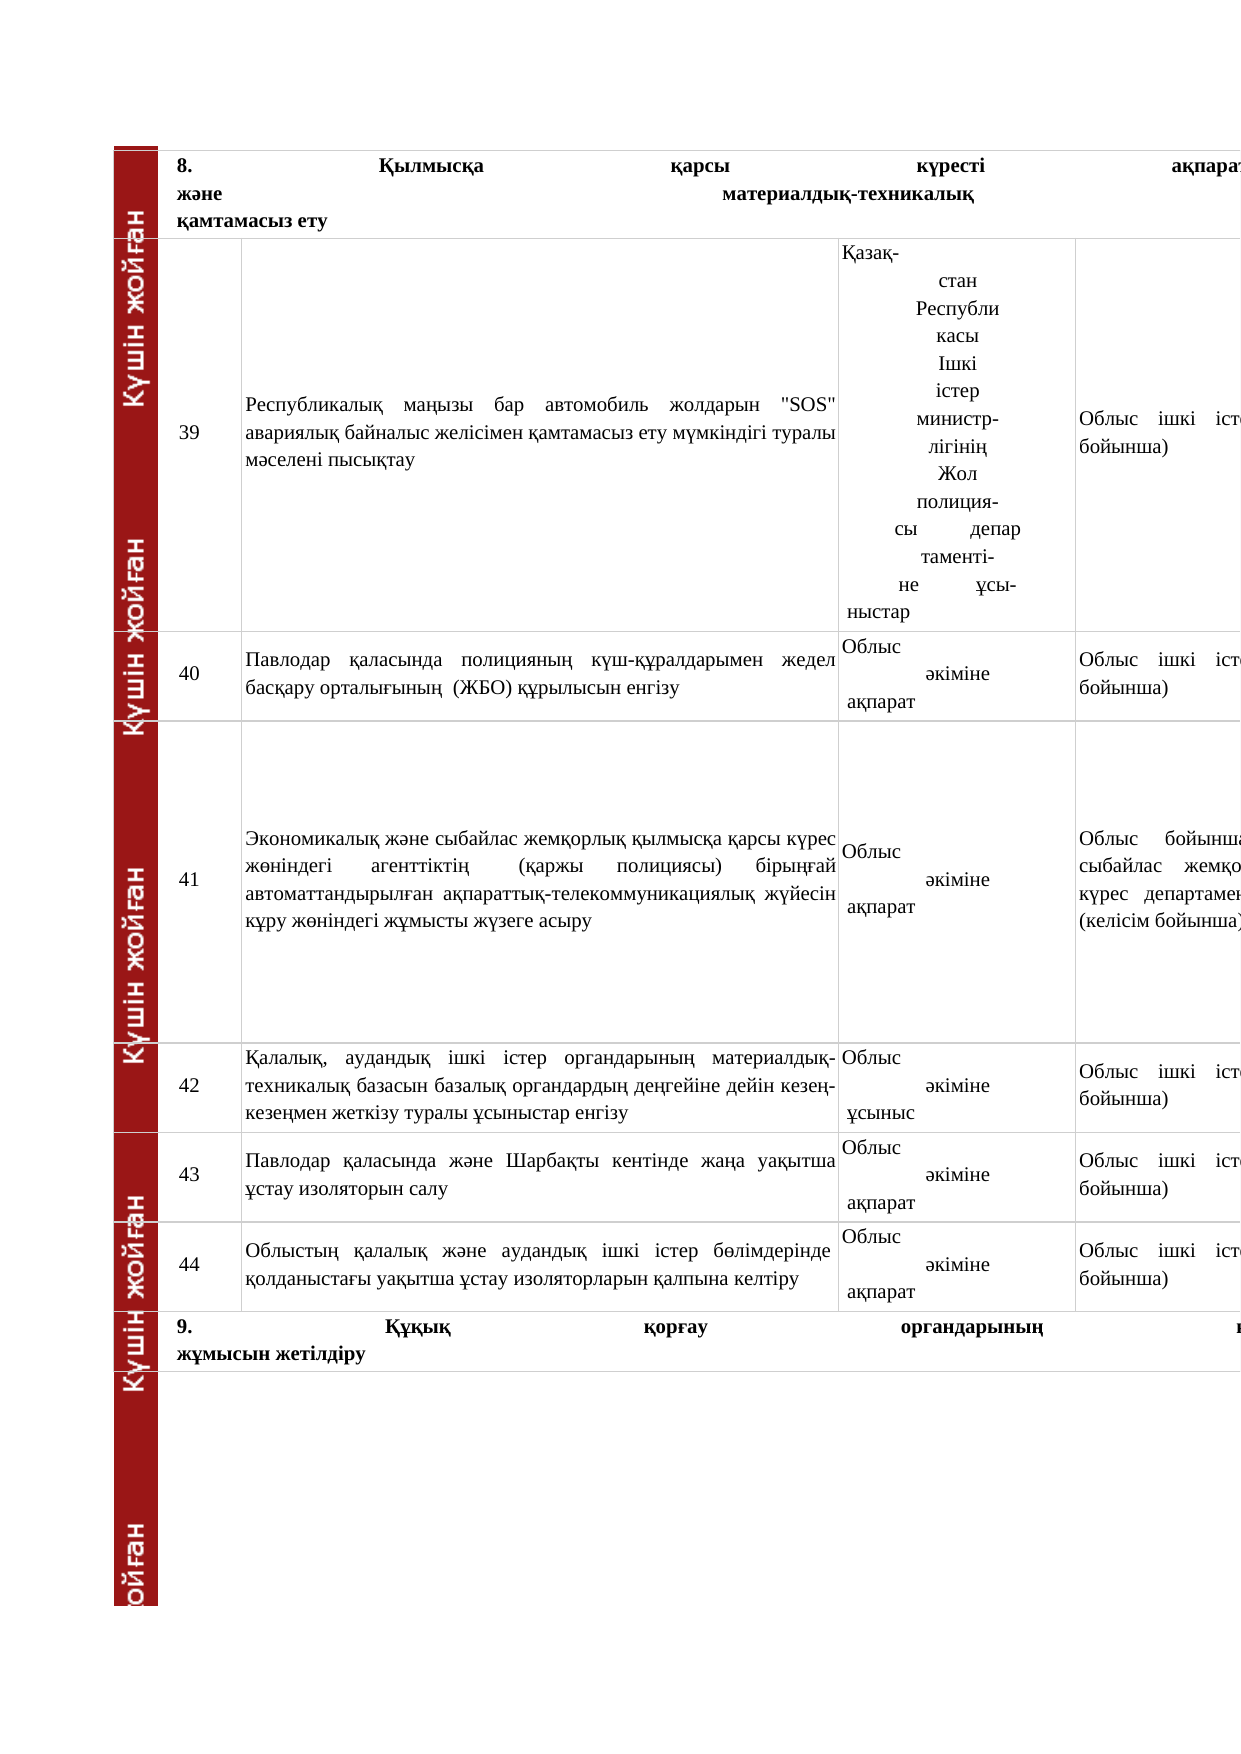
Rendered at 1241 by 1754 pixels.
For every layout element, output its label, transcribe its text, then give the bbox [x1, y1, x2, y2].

table_cell Қалалық, аудандық iшкi iстер органдарының материалдық-техникалық базасын базалық органдардың деңгейiне дейiн кезең-кезеңмен жеткiзу туралы ұсыныстар енгiзу [242, 1044, 838, 1132]
table_cell Облыс iшкi iстер басқармасы (келiсiм бойынша) [1076, 1223, 1240, 1311]
table_cell 40 [114, 632, 241, 720]
table_cell Облыс iшкi iстер басқармасы (келiсiм бойынша) [1076, 1044, 1240, 1132]
table_cell Облыстың қалалық және аудандық iшкi iстер бөлiмдерiнде қолданыстағы уақытша ұстау изоляторларын қалпына келтiру [242, 1223, 838, 1311]
table_cell Облыс әкiмiне ұсыныс [839, 1044, 1075, 1132]
table_cell Облыс бойынша экономикалық және сыбайлас жемқорлық қылмысқа қарсы күрес департаментi (қаржы полициясы) (келiсiм бойынша) [1076, 722, 1240, 1042]
table_cell Облыс әкiмiне ақпарат [839, 1133, 1075, 1221]
table_cell Қазақ- стан Республи касы Iшкi iстер министр- лiгiнiң Жол полиция- сы депар таментi- не ұсы- ныстар [839, 239, 1075, 631]
table_cell 39 [114, 239, 241, 631]
table_cell Экономикалық және сыбайлас жемқорлық қылмысқа қарсы күрес жөнiндегi агенттiктiң (қаржы полициясы) бiрыңғай автоматтандырылған ақпараттық-телекоммуникациялық жүйесiн кұру жөнiндегi жұмысты жүзеге асыру [242, 722, 838, 1042]
table_cell Облыс iшкi iстер басқармасы (келiсiм бойынша) [1076, 1133, 1240, 1221]
table_cell 9. Құқық қорғау органдарының кадр жұмысын жетiлдiру [114, 1312, 1240, 1371]
table_cell Облыс әкiмiне ақпарат [839, 1223, 1075, 1311]
table_cell Облыс iшкi iстер басқармасы (келiсiм бойынша) [1076, 632, 1240, 720]
table_cell Павлодар қаласында және Шарбақты кентiнде жаңа уақытша ұстау изоляторын салу [242, 1133, 838, 1221]
picture [114, 146, 158, 150]
table_cell 8. Қылмысқа қарсы күрестi ақпараттық және материалдық-техникалық қамтамасыз ету [114, 151, 1240, 237]
table_cell Облыс әкiмiне ақпарат [839, 632, 1075, 720]
table_cell Павлодар қаласында полицияның күш-құралдарымен жедел басқару орталығының (ЖБО) құрылысын енгiзу [242, 632, 838, 720]
table_cell Облыс әкiмiне ақпарат [839, 722, 1075, 1042]
table_cell 43 [114, 1133, 241, 1221]
picture [114, 1372, 158, 1606]
table_cell 44 [114, 1223, 241, 1311]
table_cell 42 [114, 1044, 241, 1132]
table_cell Облыс iшкi iстер басқармасы (келiсiм бойынша) [1076, 239, 1240, 631]
table_cell 41 [114, 722, 241, 1042]
table_cell Республикалық маңызы бар автомобиль жолдарын "SOS" авариялық байналыс желiсiмен қамтамасыз ету мүмкiндiгi туралы мәселенi пысықтау [242, 239, 838, 631]
